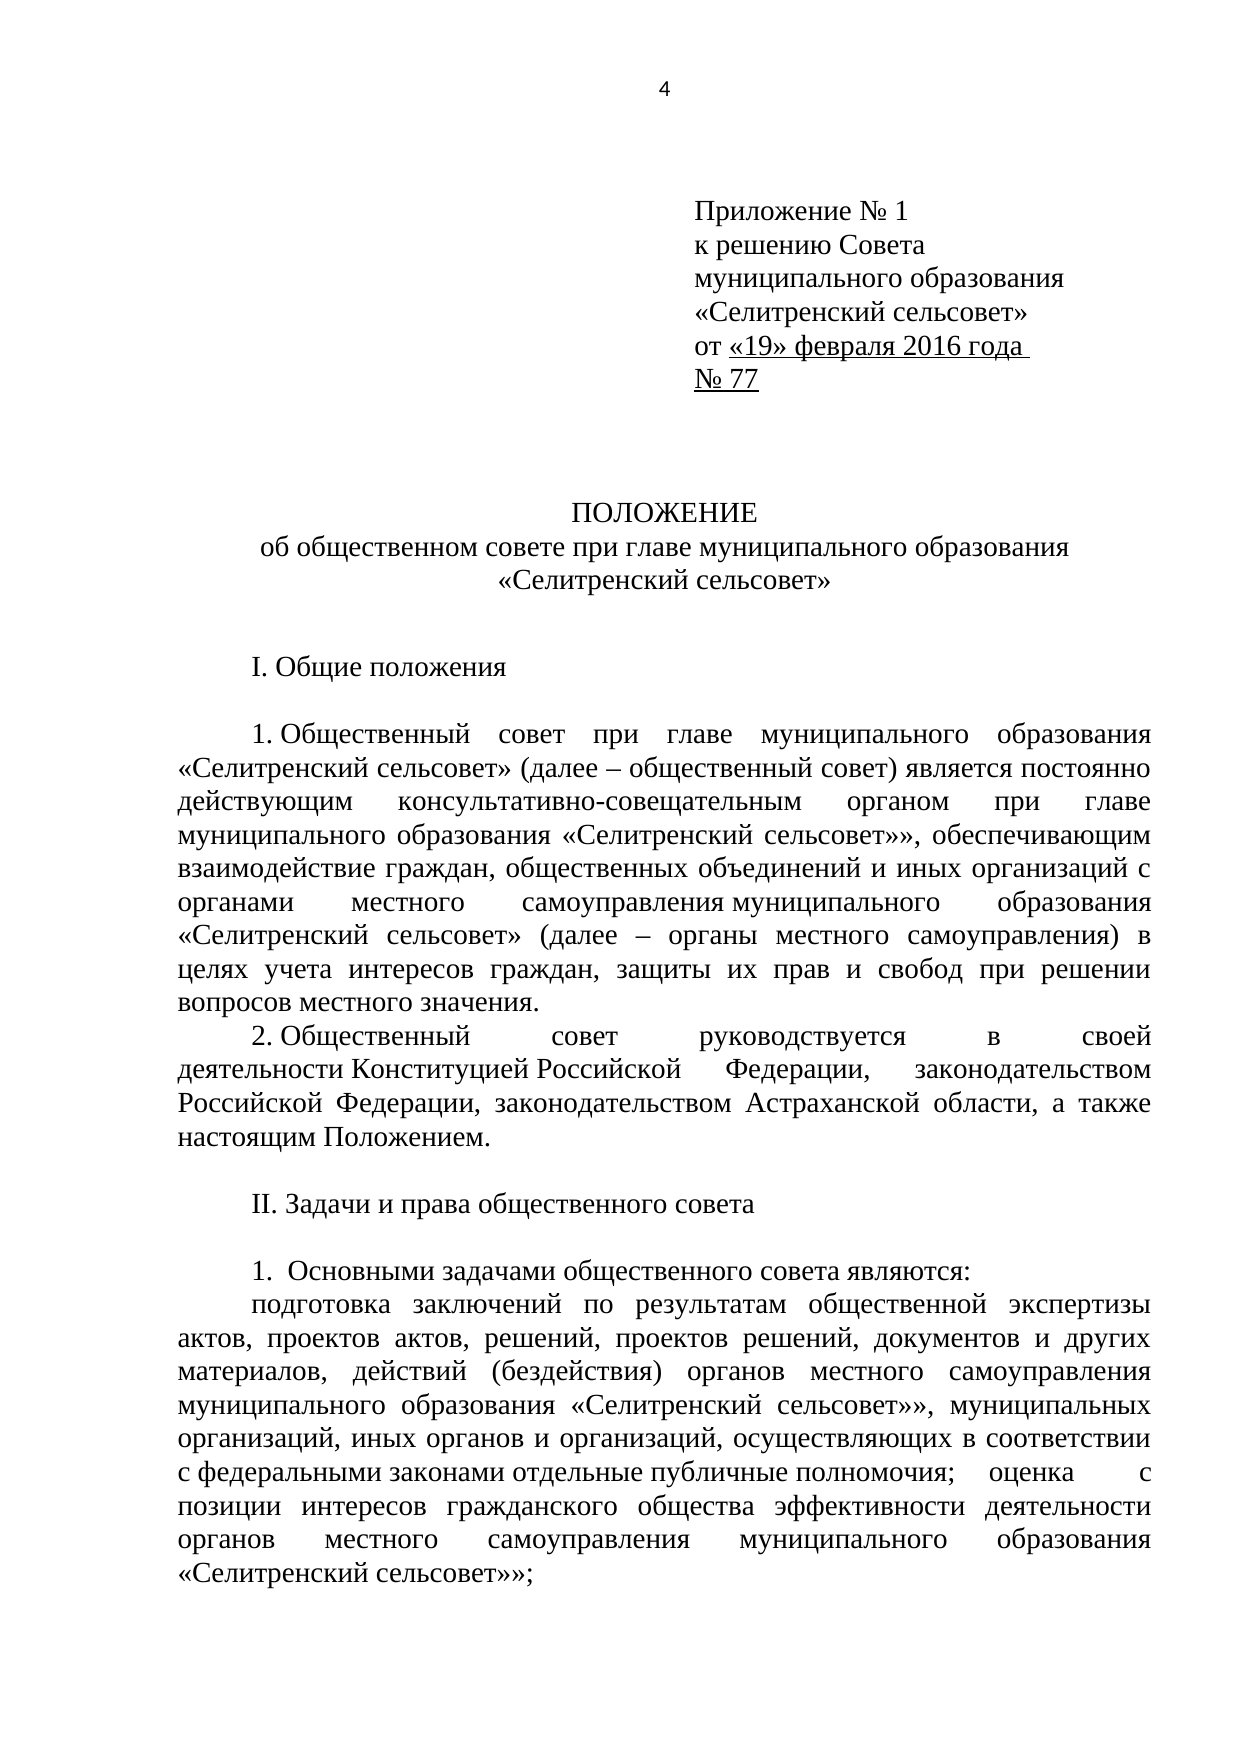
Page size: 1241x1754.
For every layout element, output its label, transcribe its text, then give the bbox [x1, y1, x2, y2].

text от «19» февраля 2016 года [693, 328, 1152, 361]
text подготовка заключений по результатам общественной экспертизы актов, проектов актов, решений, проектов решений, документов и других материалов, действий (бездействия) органов местного самоуправления муниципального образования «Селитренский сельсовет»», муниципальных организаций, иных органов и организаций, осуществляющих в соответствии с федеральными законами отдельные публичные полномочия; оценка с позиции интересов гражданского общества эффективности деятельности органов местного самоуправления муниципального образования «Селитренский сельсовет»»; [177, 1286, 1152, 1588]
text муниципального образования [693, 261, 1152, 294]
text II. Задачи и права общественного совета [177, 1186, 1152, 1219]
text 1. Основными задачами общественного совета являются: [177, 1253, 1152, 1286]
text I. Общие положения [177, 649, 1152, 683]
text 1. Общественный совет при главе муниципального образования «Селитренский сельсовет» (далее – общественный совет) является постоянно действующим консультативно-совещательным органом при главе муниципального образования «Селитренский сельсовет»», обеспечивающим взаимодействие граждан, общественных объединений и иных организаций с органами местного самоуправления муниципального образования «Селитренский сельсовет» (далее – органы местного самоуправления) в целях учета интересов граждан, защиты их прав и свобод при решении вопросов местного значения. [177, 716, 1152, 1018]
text «Селитренский сельсовет» [177, 562, 1152, 596]
text к решению Совета [693, 227, 1152, 261]
text об общественном совете при главе муниципального образования [177, 529, 1152, 562]
text ПОЛОЖЕНИЕ [177, 495, 1152, 529]
text 2. Общественный совет руководствуется в своей деятельности Конституцией Российской Федерации, законодательством Российской Федерации, законодательством Астраханской области, а также настоящим Положением. [177, 1018, 1152, 1152]
text Приложение № 1 [693, 193, 1152, 227]
text № 77 [693, 361, 1152, 395]
text «Селитренский сельсовет» [693, 294, 1152, 328]
